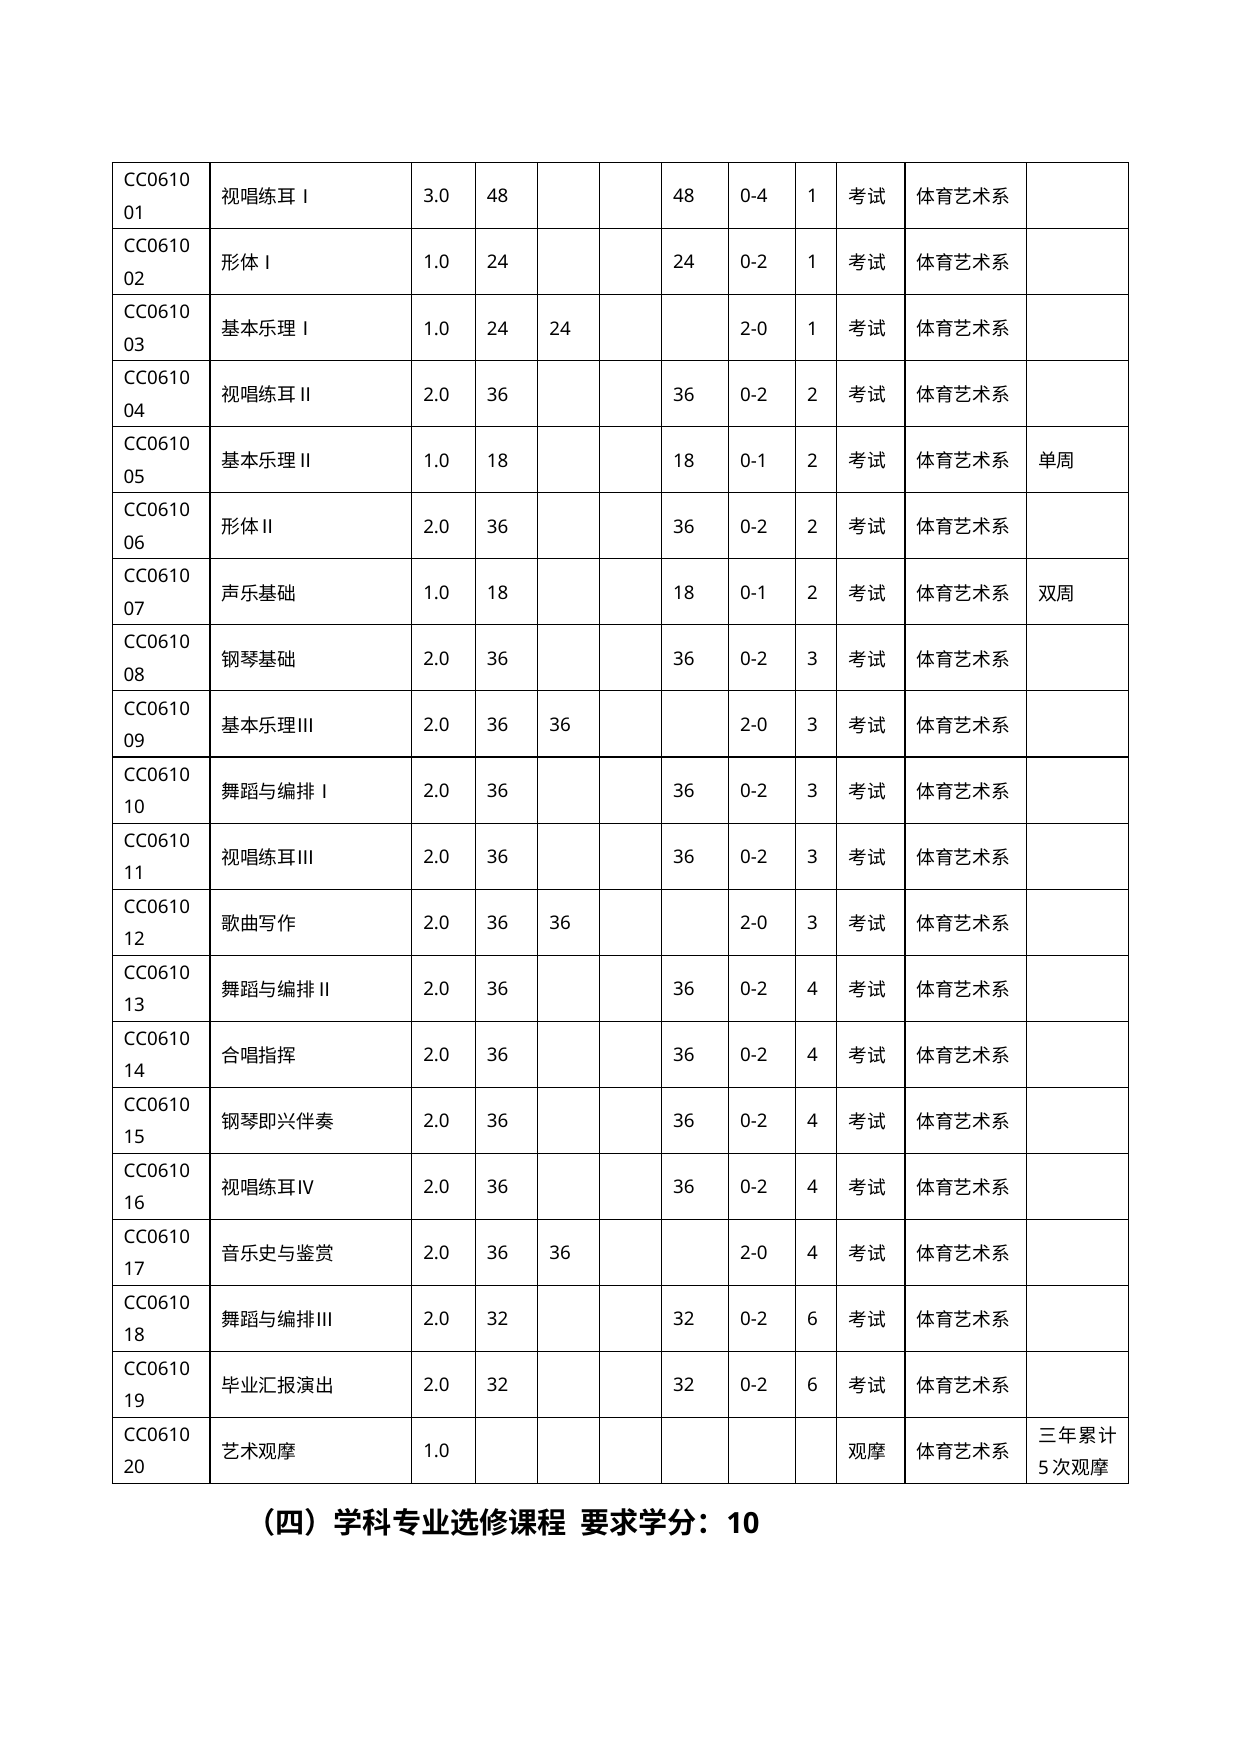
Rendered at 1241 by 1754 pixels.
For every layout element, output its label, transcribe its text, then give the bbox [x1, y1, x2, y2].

table_cell CC061017 [113, 1220, 209, 1285]
table_cell 形体Ⅰ [211, 229, 411, 294]
table_cell 考试 [837, 758, 904, 822]
table_cell 舞蹈与编排Ⅱ [211, 956, 411, 1021]
table_cell 1 [796, 163, 836, 228]
table_cell CC061006 [113, 493, 209, 558]
table_cell 3 [796, 824, 836, 888]
table_cell [1027, 1286, 1128, 1351]
table_cell CC061008 [113, 625, 209, 690]
table_cell 2 [796, 559, 836, 624]
table_cell 0-2 [729, 229, 795, 294]
table_cell 考试 [837, 1286, 904, 1351]
table_cell 体育艺术系 [906, 361, 1026, 426]
table_cell 3 [796, 691, 836, 756]
table_cell 18 [662, 427, 728, 492]
table_cell 36 [662, 1154, 728, 1219]
table_cell [538, 1418, 599, 1483]
table_cell [1027, 691, 1128, 756]
table_cell 32 [476, 1352, 537, 1417]
table_cell [600, 1286, 661, 1351]
table_cell [1027, 493, 1128, 558]
table_cell [662, 1418, 728, 1483]
table_cell CC061009 [113, 691, 209, 756]
table_cell 基本乐理Ⅱ [211, 427, 411, 492]
table_cell 考试 [837, 1022, 904, 1087]
table_cell [600, 625, 661, 690]
table_cell 2.0 [412, 361, 475, 426]
table_cell 36 [476, 361, 537, 426]
table_cell 3 [796, 890, 836, 954]
table_cell 0-4 [729, 163, 795, 228]
table_cell 36 [662, 1088, 728, 1153]
table_cell 2 [796, 493, 836, 558]
table_cell CC061011 [113, 824, 209, 888]
table_cell 2.0 [412, 824, 475, 888]
table_cell 声乐基础 [211, 559, 411, 624]
table_cell [538, 758, 599, 822]
table_cell 体育艺术系 [906, 691, 1026, 756]
table_cell 0-2 [729, 1088, 795, 1153]
table_cell [600, 1220, 661, 1285]
table_cell [538, 625, 599, 690]
table_cell CC061012 [113, 890, 209, 954]
table_cell 0-2 [729, 625, 795, 690]
table_cell 合唱指挥 [211, 1022, 411, 1087]
table_cell 体育艺术系 [906, 758, 1026, 822]
table_cell [600, 691, 661, 756]
table_cell 36 [476, 1088, 537, 1153]
table_cell 形体Ⅱ [211, 493, 411, 558]
table_cell 0-2 [729, 1022, 795, 1087]
table_cell 体育艺术系 [906, 1022, 1026, 1087]
table_cell [662, 1220, 728, 1285]
table_cell 考试 [837, 361, 904, 426]
table_cell 舞蹈与编排Ⅲ [211, 1286, 411, 1351]
table_cell [600, 295, 661, 360]
table_cell 36 [476, 625, 537, 690]
table_cell [662, 890, 728, 954]
table_cell 体育艺术系 [906, 1088, 1026, 1153]
table_cell [538, 824, 599, 888]
table_cell 36 [662, 493, 728, 558]
table_cell 18 [476, 427, 537, 492]
table_cell 体育艺术系 [906, 890, 1026, 954]
table_cell 视唱练耳Ⅰ [211, 163, 411, 228]
table_cell 0-1 [729, 559, 795, 624]
table_cell 艺术观摩 [211, 1418, 411, 1483]
table_cell 2-0 [729, 890, 795, 954]
table_cell CC061001 [113, 163, 209, 228]
table_cell [1027, 1154, 1128, 1219]
table_cell 2.0 [412, 493, 475, 558]
table_cell 1.0 [412, 229, 475, 294]
table_cell [600, 493, 661, 558]
table_cell [600, 1088, 661, 1153]
table_cell 36 [662, 625, 728, 690]
table_cell 体育艺术系 [906, 1154, 1026, 1219]
table_cell 36 [476, 691, 537, 756]
table_cell CC061013 [113, 956, 209, 1021]
table_cell [600, 427, 661, 492]
table_cell [600, 559, 661, 624]
table_cell 36 [476, 824, 537, 888]
table_cell 视唱练耳Ⅳ [211, 1154, 411, 1219]
table_cell 2.0 [412, 1286, 475, 1351]
table_cell 36 [476, 1022, 537, 1087]
table_cell 2.0 [412, 890, 475, 954]
table_cell 双周 [1027, 559, 1128, 624]
table_cell [538, 956, 599, 1021]
table_cell 考试 [837, 493, 904, 558]
table_cell [538, 559, 599, 624]
table_cell 0-1 [729, 427, 795, 492]
table_cell [600, 890, 661, 954]
table_cell [600, 758, 661, 822]
table_cell 2.0 [412, 1022, 475, 1087]
table_cell [1027, 625, 1128, 690]
table_cell 体育艺术系 [906, 559, 1026, 624]
table_cell CC061019 [113, 1352, 209, 1417]
table_cell 基本乐理Ⅲ [211, 691, 411, 756]
table_cell 36 [662, 824, 728, 888]
table_cell 48 [662, 163, 728, 228]
table_cell 24 [476, 295, 537, 360]
table_cell CC061005 [113, 427, 209, 492]
table_cell [538, 1022, 599, 1087]
table_cell 体育艺术系 [906, 625, 1026, 690]
table_cell 体育艺术系 [906, 295, 1026, 360]
table_cell [1027, 956, 1128, 1021]
table_cell 考试 [837, 163, 904, 228]
table_cell 观摩 [837, 1418, 904, 1483]
table_cell 24 [662, 229, 728, 294]
table_cell CC061018 [113, 1286, 209, 1351]
table_cell CC061004 [113, 361, 209, 426]
table_cell 0-2 [729, 1352, 795, 1417]
table_cell 考试 [837, 824, 904, 888]
table_cell 体育艺术系 [906, 163, 1026, 228]
table_cell 18 [662, 559, 728, 624]
table_cell [600, 1418, 661, 1483]
text （四）学科专业选修课程 要求学分：10 [187, 1489, 1053, 1554]
table_cell [1027, 1352, 1128, 1417]
table_cell 0-2 [729, 956, 795, 1021]
table_cell 钢琴即兴伴奏 [211, 1088, 411, 1153]
table_cell 考试 [837, 1220, 904, 1285]
table_cell [538, 1286, 599, 1351]
table_cell 36 [662, 956, 728, 1021]
table_cell [729, 1418, 795, 1483]
table_cell 2.0 [412, 625, 475, 690]
table_cell 体育艺术系 [906, 1220, 1026, 1285]
table_cell [600, 1154, 661, 1219]
table_cell [796, 1418, 836, 1483]
table_cell [1027, 1088, 1128, 1153]
table_cell 36 [538, 1220, 599, 1285]
table_cell 2.0 [412, 1352, 475, 1417]
table_cell CC061003 [113, 295, 209, 360]
table_cell 1.0 [412, 427, 475, 492]
table_cell 0-2 [729, 361, 795, 426]
table_cell 考试 [837, 1154, 904, 1219]
table_cell 4 [796, 1088, 836, 1153]
table_cell 音乐史与鉴赏 [211, 1220, 411, 1285]
table_cell 2.0 [412, 1220, 475, 1285]
table_cell 体育艺术系 [906, 493, 1026, 558]
table_cell 0-2 [729, 1286, 795, 1351]
table_cell 2.0 [412, 1088, 475, 1153]
table_cell CC061002 [113, 229, 209, 294]
table_cell [1027, 1220, 1128, 1285]
table_cell 36 [662, 758, 728, 822]
table_cell 考试 [837, 890, 904, 954]
table_cell [1027, 758, 1128, 822]
table_cell 1.0 [412, 295, 475, 360]
table_cell 2-0 [729, 691, 795, 756]
table_cell [538, 361, 599, 426]
table_cell 体育艺术系 [906, 1286, 1026, 1351]
table_cell 32 [662, 1352, 728, 1417]
table_cell 36 [538, 890, 599, 954]
table_cell CC061016 [113, 1154, 209, 1219]
table_cell 4 [796, 956, 836, 1021]
table_cell [600, 956, 661, 1021]
table_cell 48 [476, 163, 537, 228]
table_cell [600, 1352, 661, 1417]
table_cell 毕业汇报演出 [211, 1352, 411, 1417]
table_cell 体育艺术系 [906, 824, 1026, 888]
table_cell 考试 [837, 559, 904, 624]
table_cell [1027, 163, 1128, 228]
table_cell [1027, 824, 1128, 888]
table_cell [1027, 295, 1128, 360]
table_cell [1027, 890, 1128, 954]
table_cell 24 [476, 229, 537, 294]
table_cell [538, 1154, 599, 1219]
table_cell [662, 295, 728, 360]
table_cell 36 [662, 1022, 728, 1087]
table_cell 2.0 [412, 956, 475, 1021]
table_cell [662, 691, 728, 756]
table_cell [538, 1352, 599, 1417]
table_cell 0-2 [729, 758, 795, 822]
table_cell 6 [796, 1286, 836, 1351]
table_cell 32 [476, 1286, 537, 1351]
table_cell 4 [796, 1022, 836, 1087]
table_cell CC061020 [113, 1418, 209, 1483]
table_cell [538, 493, 599, 558]
table_cell CC061007 [113, 559, 209, 624]
table_cell 1.0 [412, 1418, 475, 1483]
table_cell 歌曲写作 [211, 890, 411, 954]
table_cell 考试 [837, 229, 904, 294]
table_cell [600, 361, 661, 426]
table_cell 36 [476, 493, 537, 558]
table_cell 2-0 [729, 1220, 795, 1285]
table_cell 体育艺术系 [906, 427, 1026, 492]
table_cell 6 [796, 1352, 836, 1417]
table_cell 2-0 [729, 295, 795, 360]
table_cell [538, 229, 599, 294]
table_cell 2 [796, 361, 836, 426]
table_cell 32 [662, 1286, 728, 1351]
table_cell 舞蹈与编排Ⅰ [211, 758, 411, 822]
table_cell 体育艺术系 [906, 1418, 1026, 1483]
table_cell [600, 824, 661, 888]
table_cell 36 [476, 890, 537, 954]
table_cell 36 [476, 758, 537, 822]
table_cell 考试 [837, 295, 904, 360]
table_cell 4 [796, 1154, 836, 1219]
table_cell [1027, 229, 1128, 294]
table_cell 36 [538, 691, 599, 756]
table_cell 0-2 [729, 824, 795, 888]
table_cell [600, 1022, 661, 1087]
table_cell [476, 1418, 537, 1483]
table_cell 考试 [837, 427, 904, 492]
table_cell 视唱练耳Ⅱ [211, 361, 411, 426]
table_cell [600, 229, 661, 294]
table_cell 考试 [837, 625, 904, 690]
table_cell [1027, 361, 1128, 426]
table_cell 1 [796, 229, 836, 294]
table_cell 1.0 [412, 559, 475, 624]
table_cell 0-2 [729, 493, 795, 558]
table_cell 0-2 [729, 1154, 795, 1219]
table_cell [538, 1088, 599, 1153]
table_cell CC061015 [113, 1088, 209, 1153]
table_cell 单周 [1027, 427, 1128, 492]
table_cell 3 [796, 758, 836, 822]
table_cell 2.0 [412, 1154, 475, 1219]
table_cell [538, 163, 599, 228]
table_cell 体育艺术系 [906, 1352, 1026, 1417]
table_cell 视唱练耳Ⅲ [211, 824, 411, 888]
table_cell 18 [476, 559, 537, 624]
table_cell 3.0 [412, 163, 475, 228]
table_cell 4 [796, 1220, 836, 1285]
table_cell 24 [538, 295, 599, 360]
table_cell [1027, 1022, 1128, 1087]
table_cell 36 [476, 1220, 537, 1285]
table_cell 体育艺术系 [906, 229, 1026, 294]
table_cell CC061010 [113, 758, 209, 822]
table_cell 考试 [837, 956, 904, 1021]
table_cell 钢琴基础 [211, 625, 411, 690]
table_cell 2.0 [412, 758, 475, 822]
table_cell 考试 [837, 1352, 904, 1417]
table_cell 3 [796, 625, 836, 690]
table_cell 三年累计5次观摩 [1027, 1418, 1128, 1483]
table_cell [538, 427, 599, 492]
table_cell 36 [476, 956, 537, 1021]
table_cell 体育艺术系 [906, 956, 1026, 1021]
table_cell 基本乐理Ⅰ [211, 295, 411, 360]
table_cell 36 [662, 361, 728, 426]
table_cell 2 [796, 427, 836, 492]
table_cell 36 [476, 1154, 537, 1219]
table_cell [600, 163, 661, 228]
table_cell 1 [796, 295, 836, 360]
table_cell 2.0 [412, 691, 475, 756]
table_cell CC061014 [113, 1022, 209, 1087]
table_cell 考试 [837, 1088, 904, 1153]
table_cell 考试 [837, 691, 904, 756]
